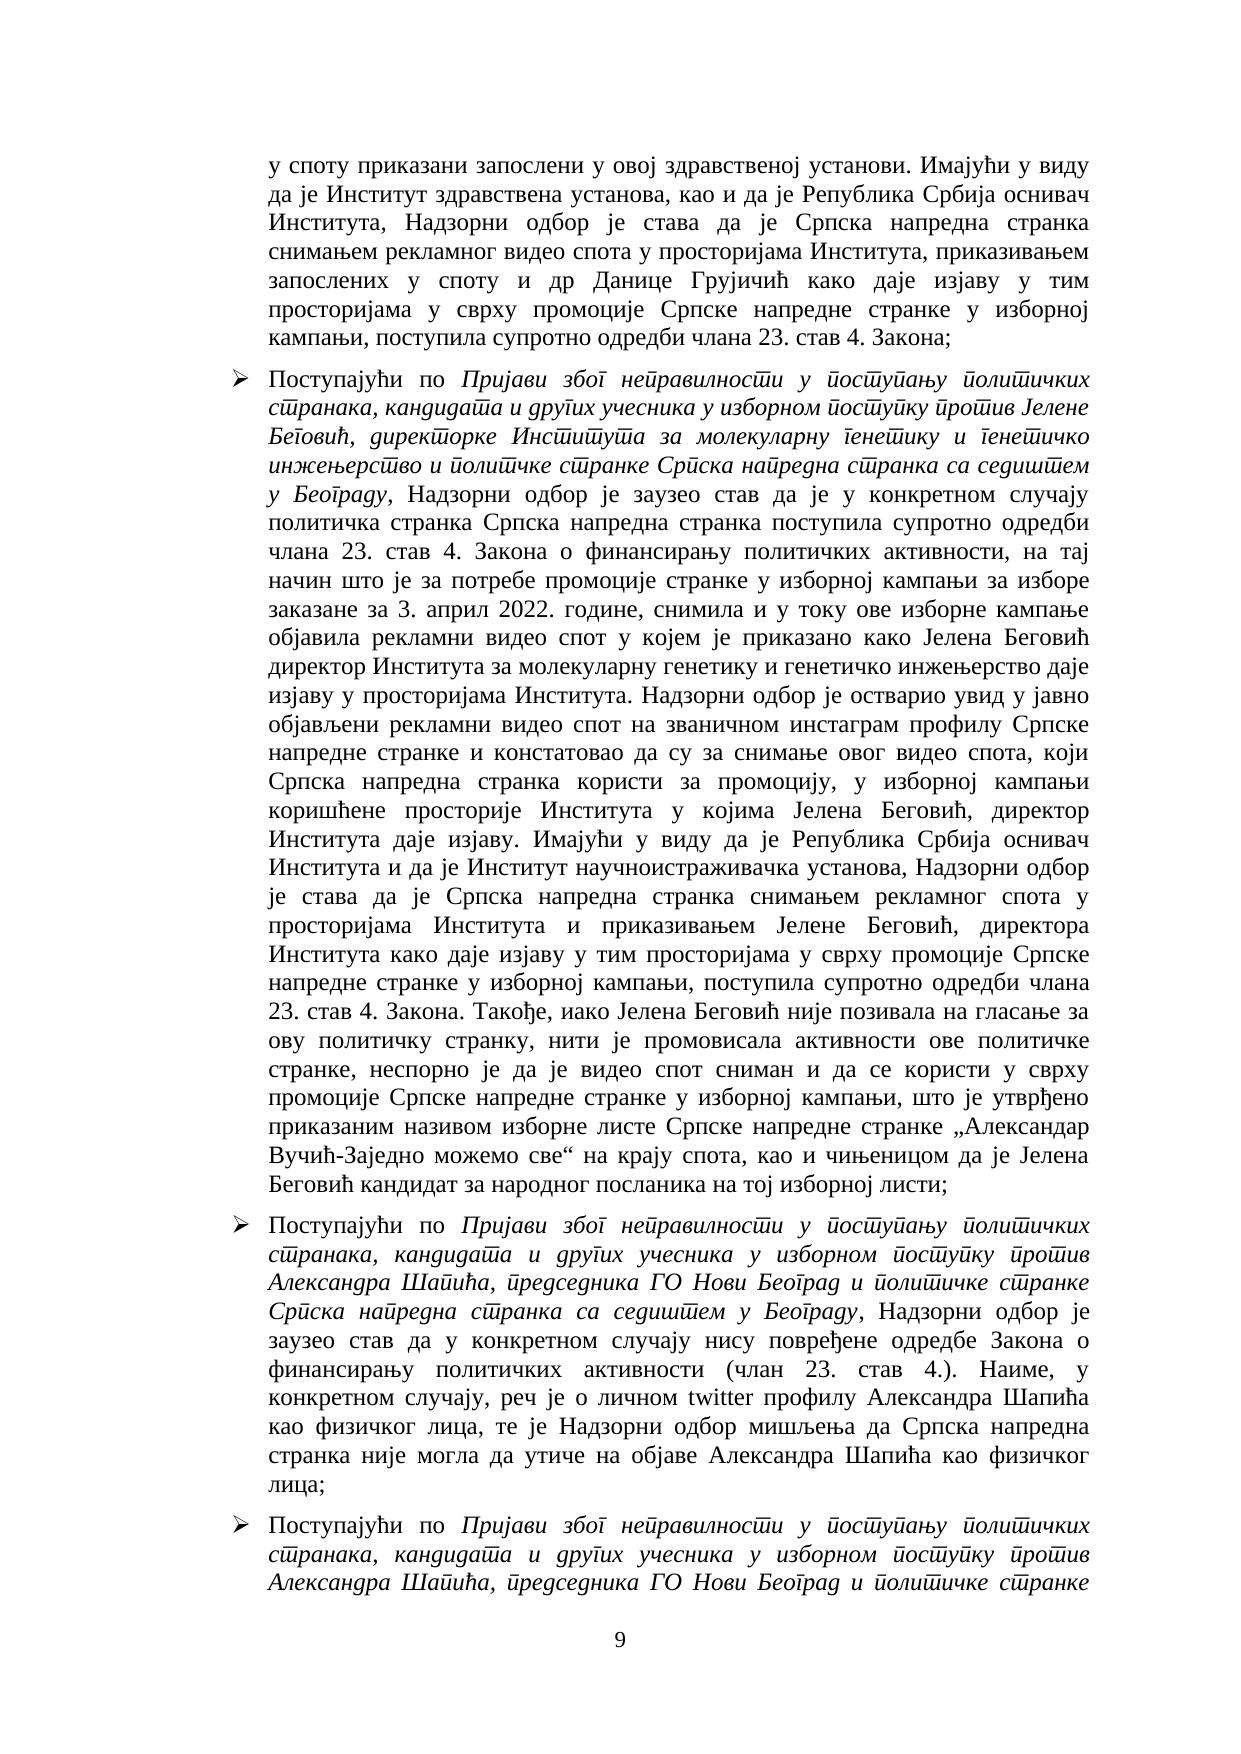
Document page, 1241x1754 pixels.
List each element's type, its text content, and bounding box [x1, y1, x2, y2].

list Поступајући по Пријави због неправилности у поступању политичких странака, кандидата и других учесника у изборном поступку против Јелене Беговић, директорке Института за молекуларну генетику и генетичко инжењерство и политчке странке Српска напредна странка са седиштем у Београду, Надзорни одбор је заузео став да је у конкретном случају политичка странка Српска напредна странка поступила супротно одредби члана 23. став 4. Закона о финансирању политичких активности, на тај начин што је за потребе промоције странке у изборној кампањи за изборе заказане за 3. април 2022. године, снимила и у току ове изборне кампање објавила рекламни видео спот у којем је приказано како Јелена Беговић директор Института за молекуларну генетику и генетичко инжењерство даје изјаву у просторијама Института. Надзорни одбор је остварио увид у јавно објављени рекламни видео спот на званичном инстаграм профилу Српске напредне странке и констатовао да су за снимање овог видео спота, који Српска напредна странка користи за промоцију, у изборној кампањи коришћене просторије Института у којима Јелена Беговић, директор Института даје изјаву. Имајући у виду да је Република Србија оснивач Института и да је Институт научноистраживачка установа, Надзорни одбор је става да је Српска напредна странка снимањем рекламног спота у просторијама Института и приказивањем Јелене Беговић, директора Института како даје изјаву у тим просторијама у сврху промоције Српске напредне странке у изборној кампањи, поступила супротно одредби члана 23. став 4. Закона. Такође, иако Јелена Беговић није позивала на гласање за ову политичку странку, нити је промовисала активности ове политичке странке, неспорно је да је видео спот сниман и да се користи у сврху промоције Српске напредне странке у изборној кампањи, што је утврђено приказаним називом изборне листе Српске напредне странке „Александар Вучић-Заједно можемо све“ на крају спота, као и чињеницом да је Јелена Беговић кандидат за народног посланика на тој изборној листи; [231, 364, 1090, 1197]
list Поступајући по Пријави због неправилности у поступању политичких странака, кандидата и других учесника у изборном поступку против Александра Шапића, председника ГО Нови Београд и политичке странке Српска напредна странка са седиштем у Београду, Надзорни одбор је заузео став да у конкретном случају нису повређене одредбе Закона о финансирању политичких активности (члан 23. став 4.). Наиме, у конкретном случају, реч је о личном twitter профилу Александра Шапића као физичког лица, те је Надзорни одбор мишљења да Српска напредна странка није могла да утиче на објаве Александра Шапића као физичког лица; [231, 1210, 1090, 1497]
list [231, 150, 1090, 351]
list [231, 1510, 1090, 1596]
